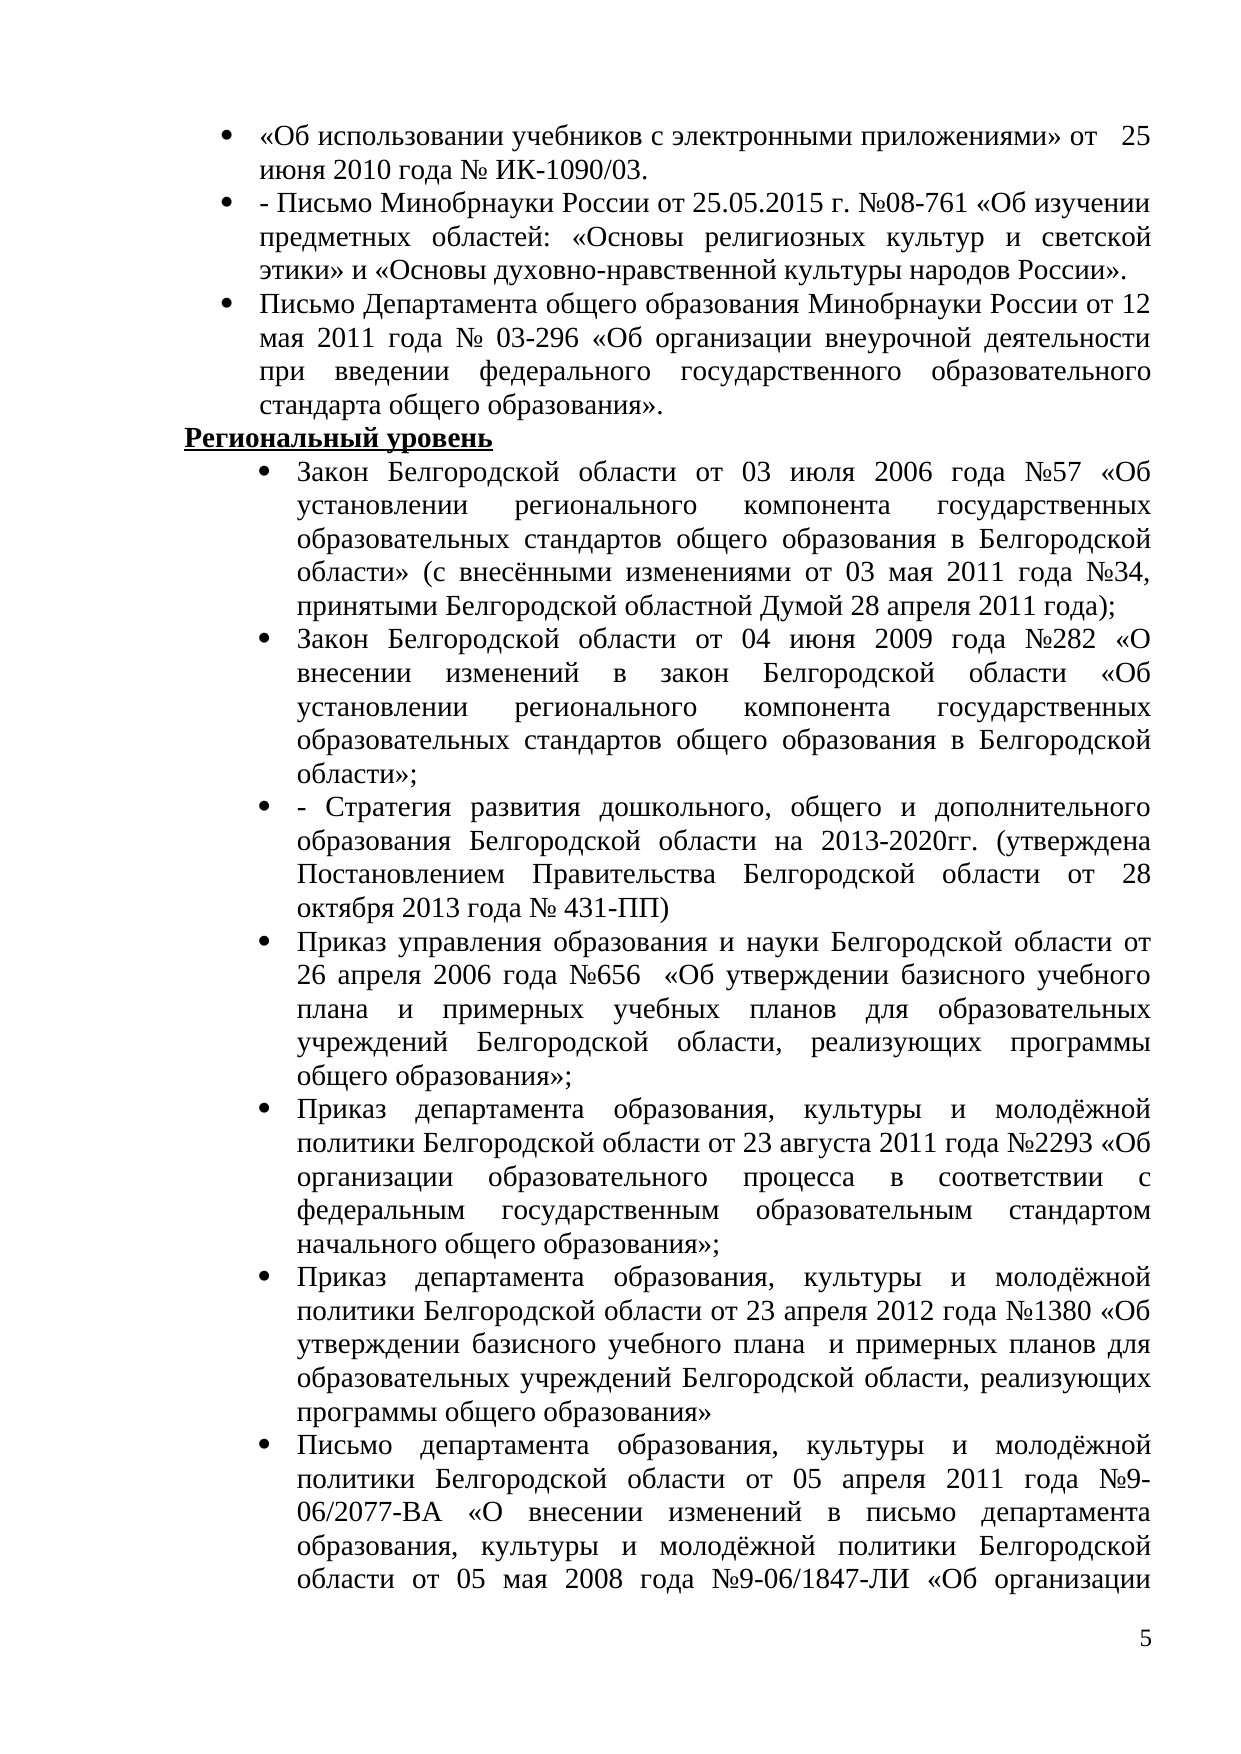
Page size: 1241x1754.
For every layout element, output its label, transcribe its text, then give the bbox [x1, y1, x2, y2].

list Письмо Департамента общего образования Минобрнауки России от 12 мая 2011 года № 03-296 «Об организации внеурочной деятельности при введении федерального государственного образовательного стандарта общего образования». [222, 286, 1152, 420]
list Приказ департамента образования, культуры и молодёжной политики Белгородской области от 23 апреля 2012 года №1380 «Об утверждении базисного учебного плана и примерных планов для образовательных учреждений Белгородской области, реализующих программы общего образования» [259, 1259, 1152, 1427]
text Региональный уровень [184, 420, 1152, 454]
list - Стратегия развития дошкольного, общего и дополнительного образования Белгородской области на 2013-2020гг. (утверждена Постановлением Правительства Белгородской области от 28 октября 2013 года № 431-ПП) [259, 789, 1152, 924]
list «Об использовании учебников с электронными приложениями» от 25 июня 2010 года № ИК-1090/03. [222, 118, 1152, 185]
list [259, 1427, 1152, 1595]
list Приказ управления образования и науки Белгородской области от 26 апреля 2006 года №656 «Об утверждении базисного учебного плана и примерных учебных планов для образовательных учреждений Белгородской области, реализующих программы общего образования»; [259, 924, 1152, 1092]
list Закон Белгородской области от 03 июля 2006 года №57 «Об установлении регионального компонента государственных образовательных стандартов общего образования в Белгородской области» (с внесёнными изменениями от 03 мая 2011 года №34, принятыми Белгородской областной Думой 28 апреля 2011 года); [259, 454, 1152, 622]
list Приказ департамента образования, культуры и молодёжной политики Белгородской области от 23 августа 2011 года №2293 «Об организации образовательного процесса в соответствии с федеральным государственным образовательным стандартом начального общего образования»; [259, 1092, 1152, 1259]
list Закон Белгородской области от 04 июня 2009 года №282 «О внесении изменений в закон Белгородской области «Об установлении регионального компонента государственных образовательных стандартов общего образования в Белгородской области»; [259, 622, 1152, 789]
list - Письмо Минобрнауки России от 25.05.2015 г. №08-761 «Об изучении предметных областей: «Основы религиозных культур и светской этики» и «Основы духовно-нравственной культуры народов России». [222, 185, 1152, 286]
